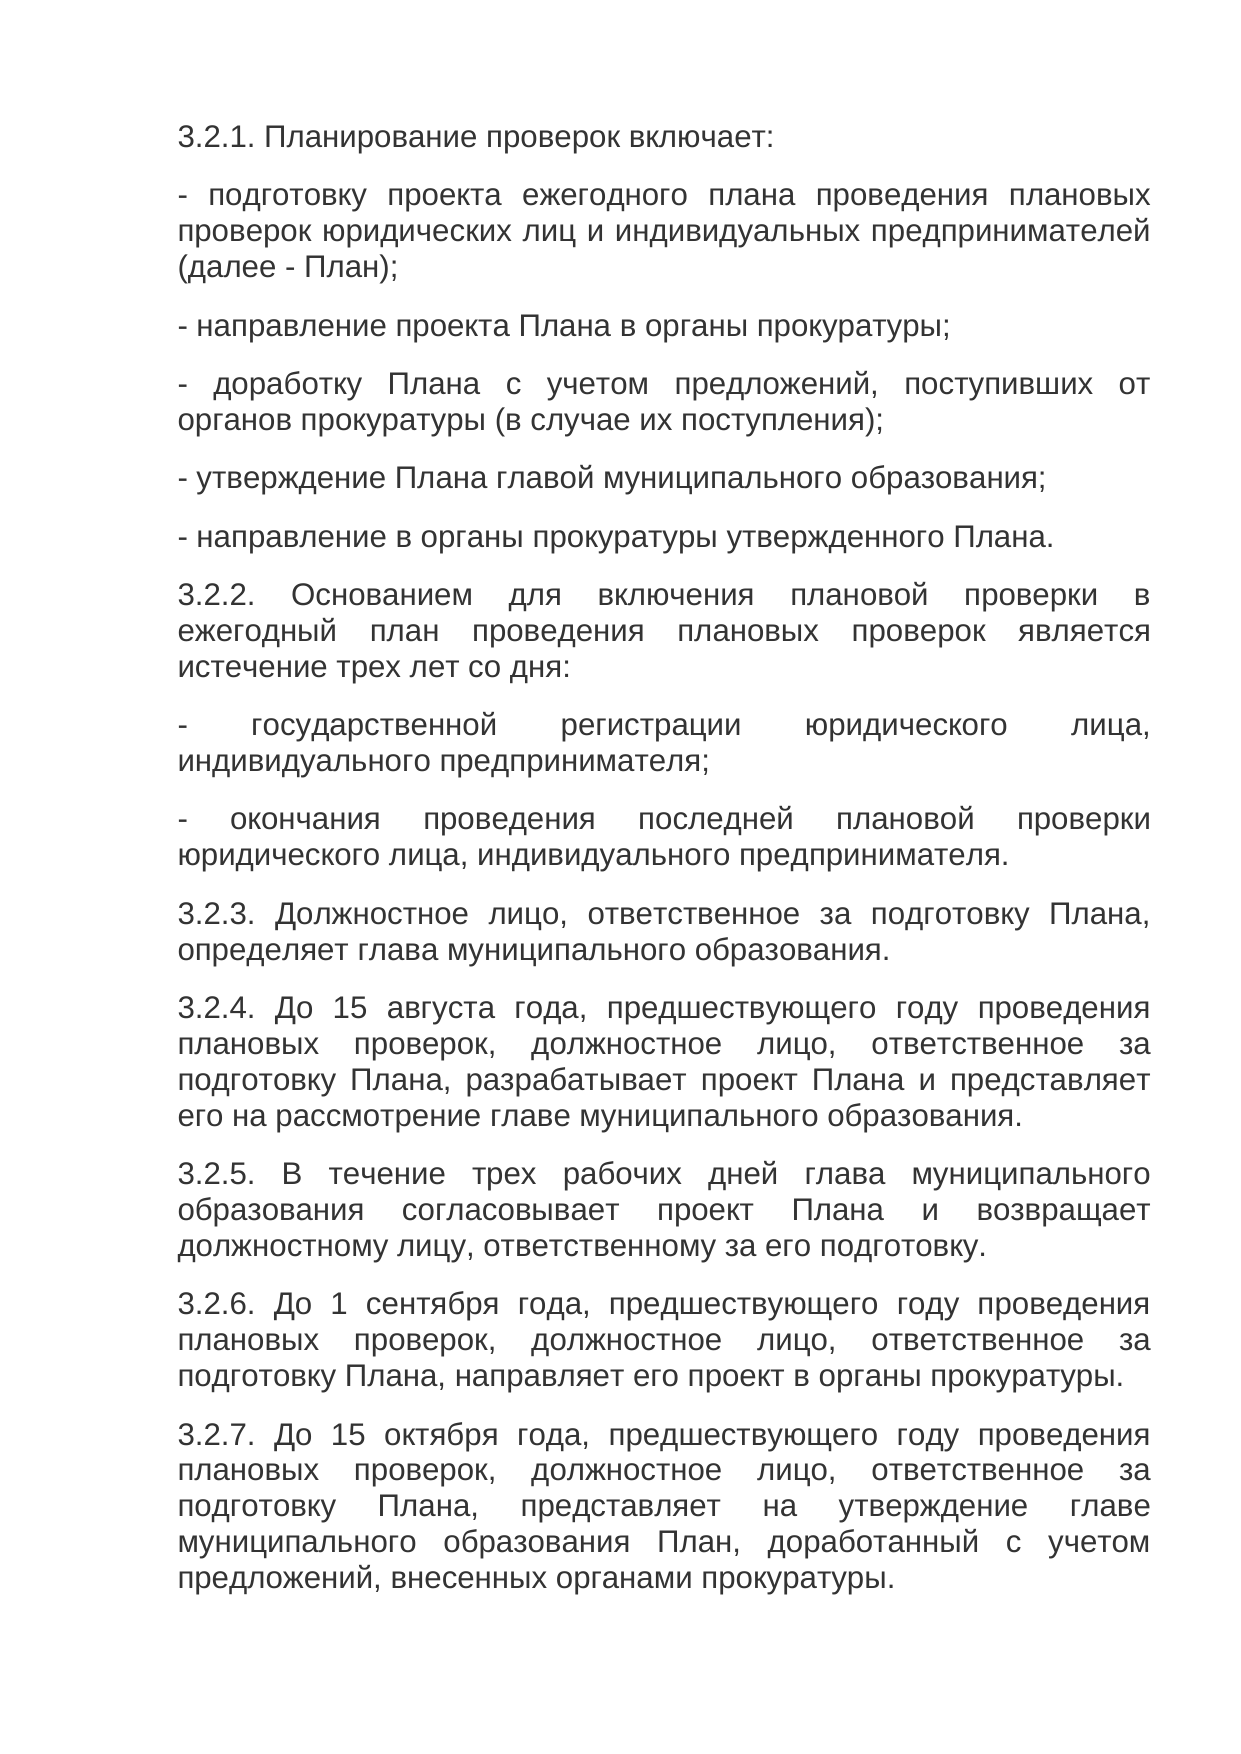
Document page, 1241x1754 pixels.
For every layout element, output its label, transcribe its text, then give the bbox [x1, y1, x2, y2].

text - подготовку проекта ежегодного плана проведения плановых проверок юридических лиц и индивидуальных предпринимателей (далее - План); [177, 176, 1152, 284]
text - окончания проведения последней плановой проверки юридического лица, индивидуального предпринимателя. [177, 800, 1152, 872]
text 3.2.1. Планирование проверок включает: [177, 118, 1152, 154]
text 3.2.3. Должностное лицо, ответственное за подготовку Плана, определяет глава муниципального образования. [177, 895, 1152, 967]
text - доработку Плана с учетом предложений, поступивших от органов прокуратуры (в случае их поступления); [177, 365, 1152, 437]
text - направление в органы прокуратуры утвержденного Плана. [177, 518, 1152, 553]
text 3.2.5. В течение трех рабочих дней глава муниципального образования согласовывает проект Плана и возвращает должностному лицу, ответственному за его подготовку. [177, 1155, 1152, 1263]
text 3.2.2. Основанием для включения плановой проверки в ежегодный план проведения плановых проверок является истечение трех лет со дня: [177, 576, 1152, 684]
text 3.2.7. До 15 октября года, предшествующего году проведения плановых проверок, должностное лицо, ответственное за подготовку Плана, представляет на утверждение главе муниципального образования План, доработанный с учетом предложений, внесенных органами прокуратуры. [177, 1416, 1152, 1595]
text - утверждение Плана главой муниципального образования; [177, 459, 1152, 495]
text 3.2.6. До 1 сентября года, предшествующего году проведения плановых проверок, должностное лицо, ответственное за подготовку Плана, направляет его проект в органы прокуратуры. [177, 1285, 1152, 1393]
text - государственной регистрации юридического лица, индивидуального предпринимателя; [177, 706, 1152, 778]
text - направление проекта Плана в органы прокуратуры; [177, 307, 1152, 343]
text 3.2.4. До 15 августа года, предшествующего году проведения плановых проверок, должностное лицо, ответственное за подготовку Плана, разрабатывает проект Плана и представляет его на рассмотрение главе муниципального образования. [177, 989, 1152, 1133]
